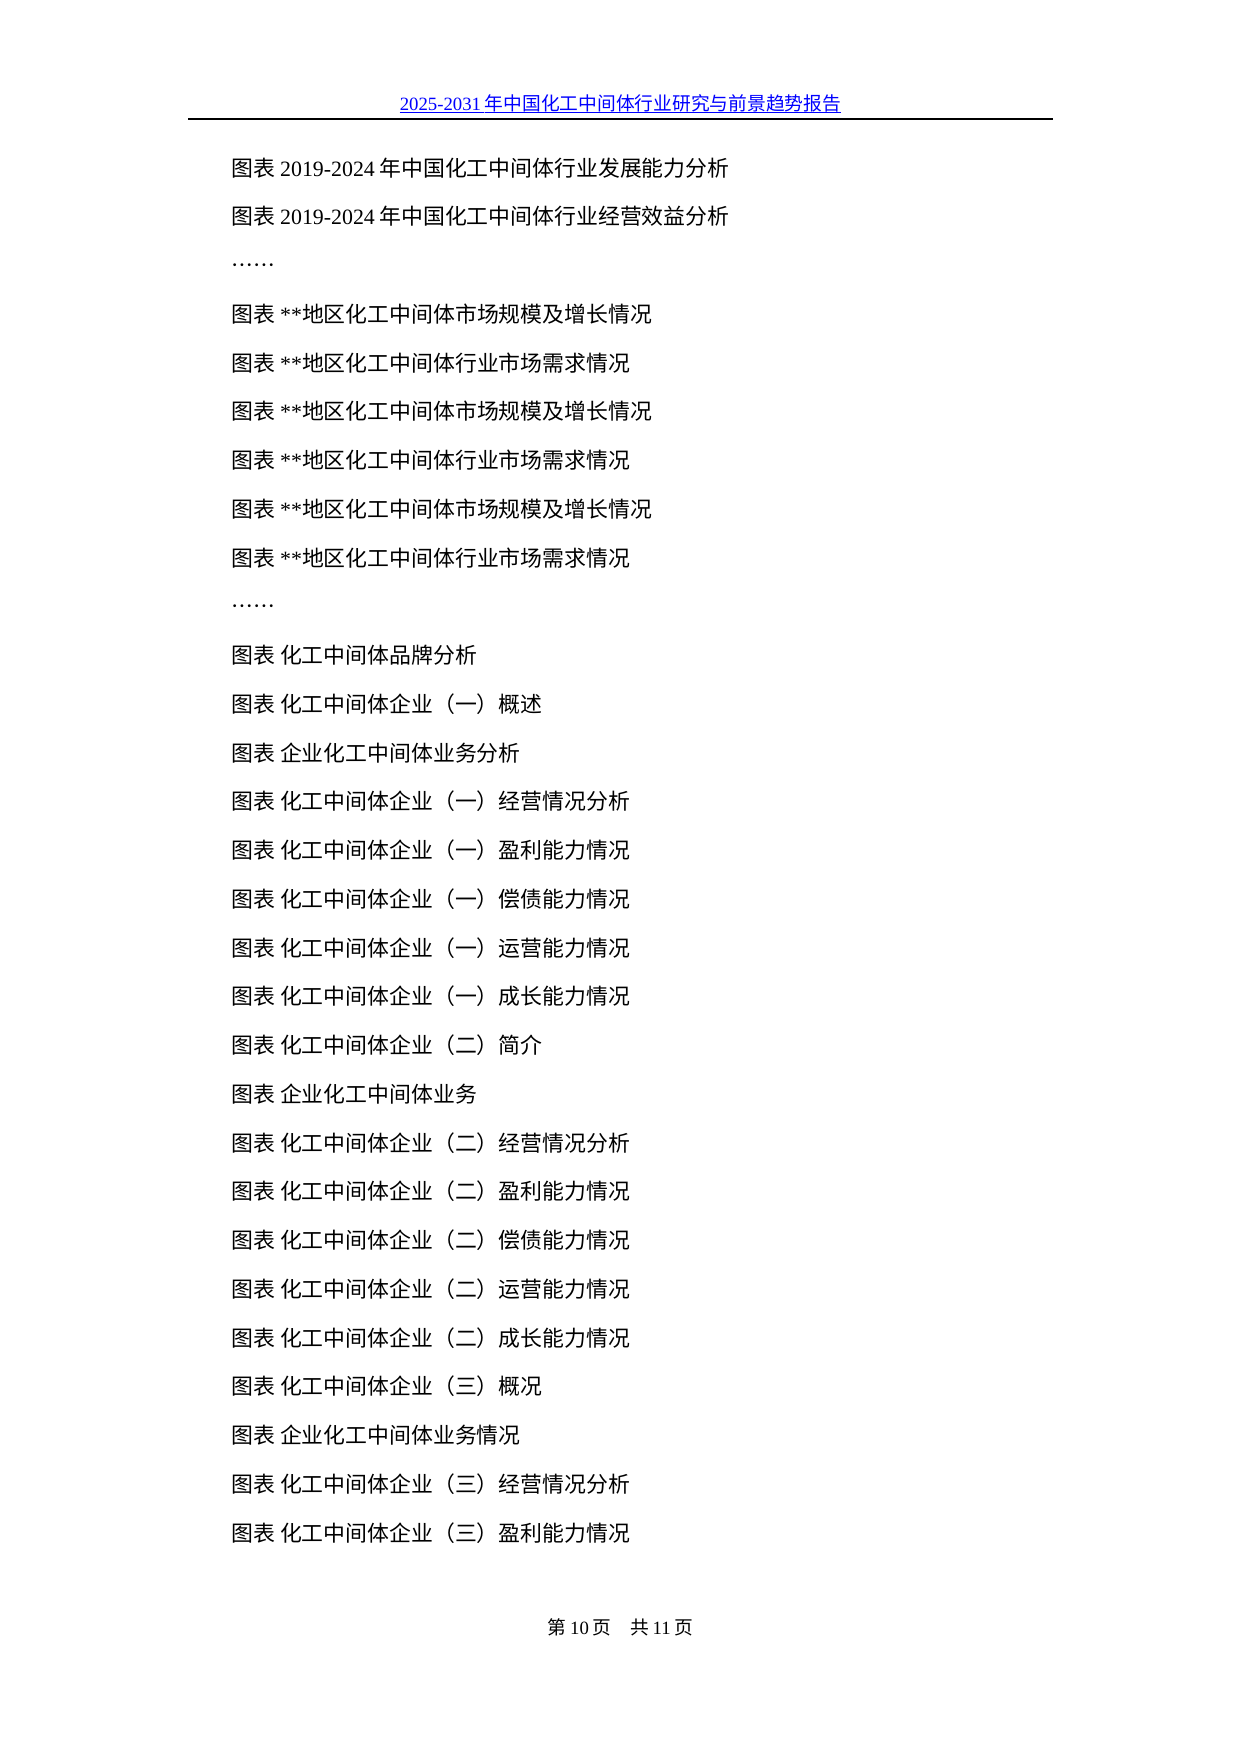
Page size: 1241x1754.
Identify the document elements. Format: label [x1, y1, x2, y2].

text [187, 150, 1053, 1548]
